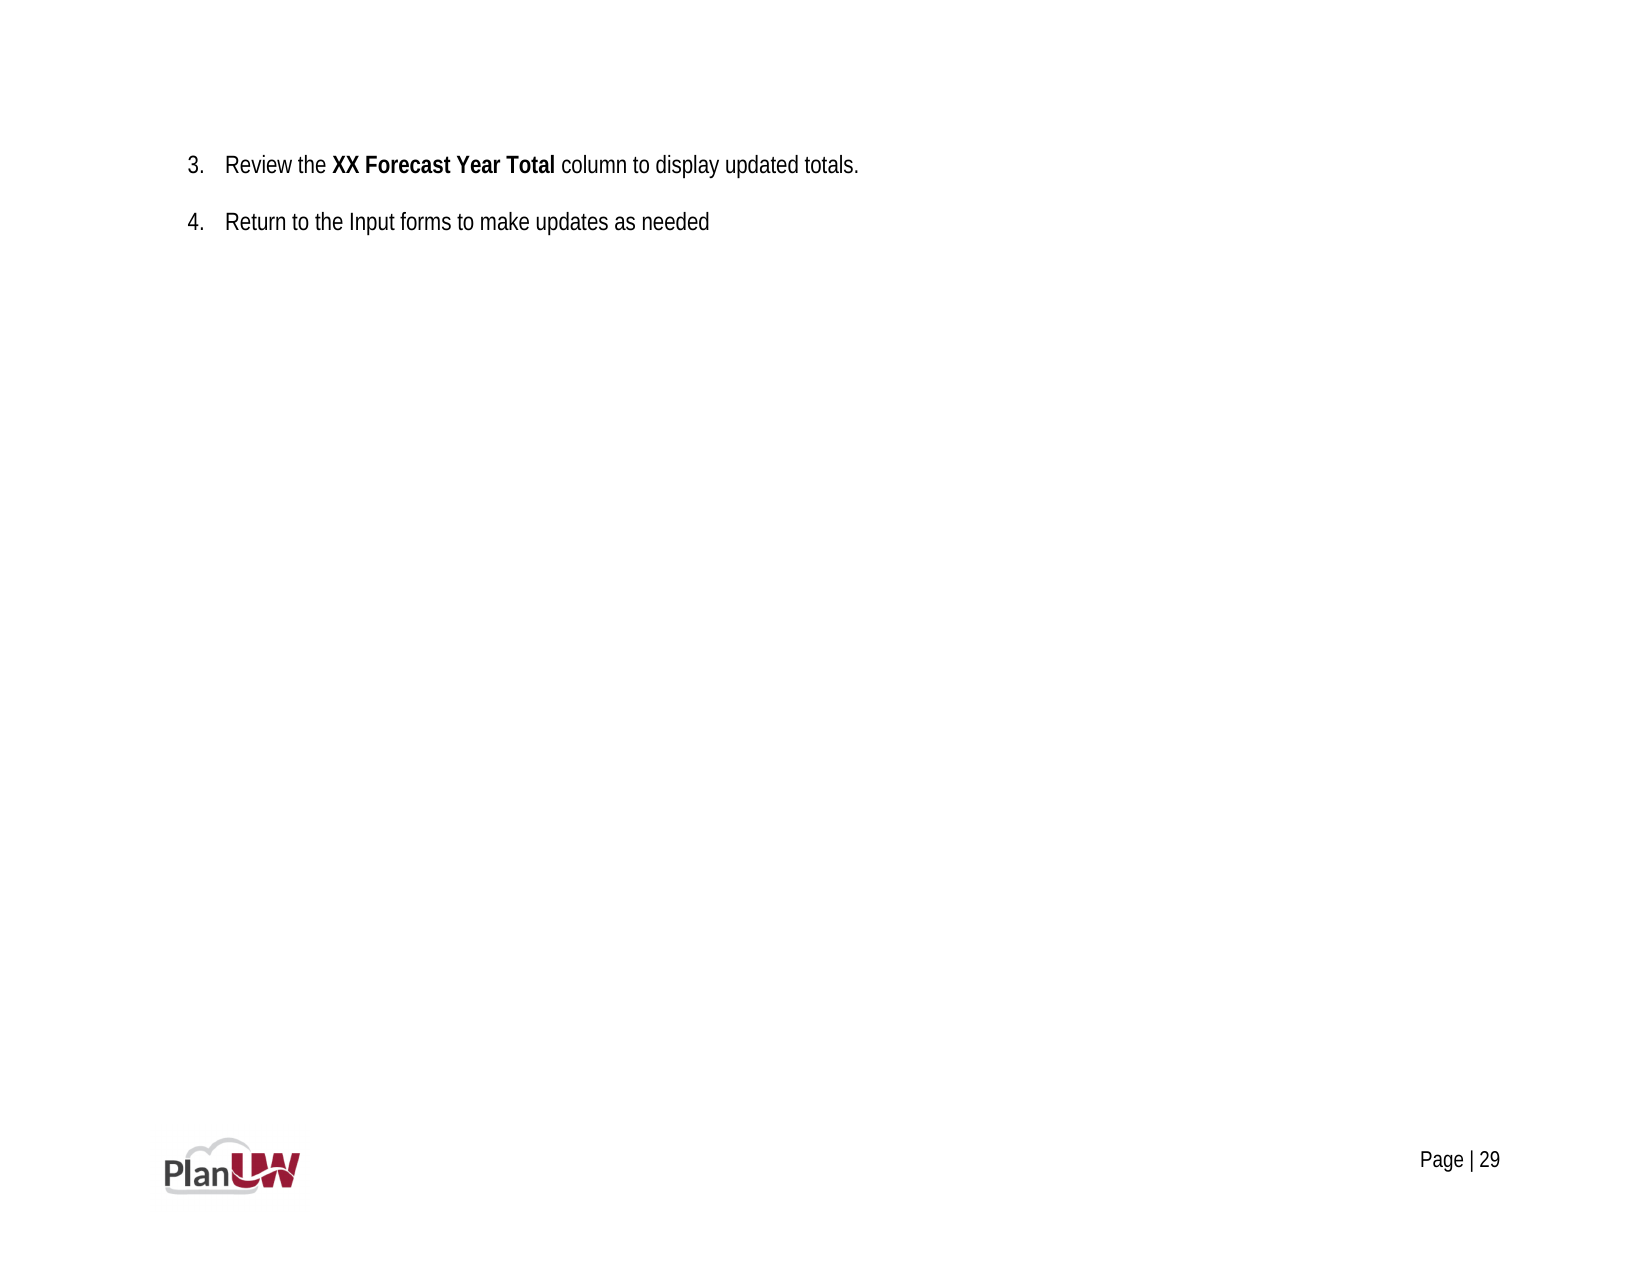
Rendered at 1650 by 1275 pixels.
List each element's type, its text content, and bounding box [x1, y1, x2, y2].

list Review the XX Forecast Year Total column to display updated totals. [187, 150, 1500, 179]
picture [150, 1124, 310, 1212]
list Return to the Input forms to make updates as needed [187, 207, 1500, 236]
